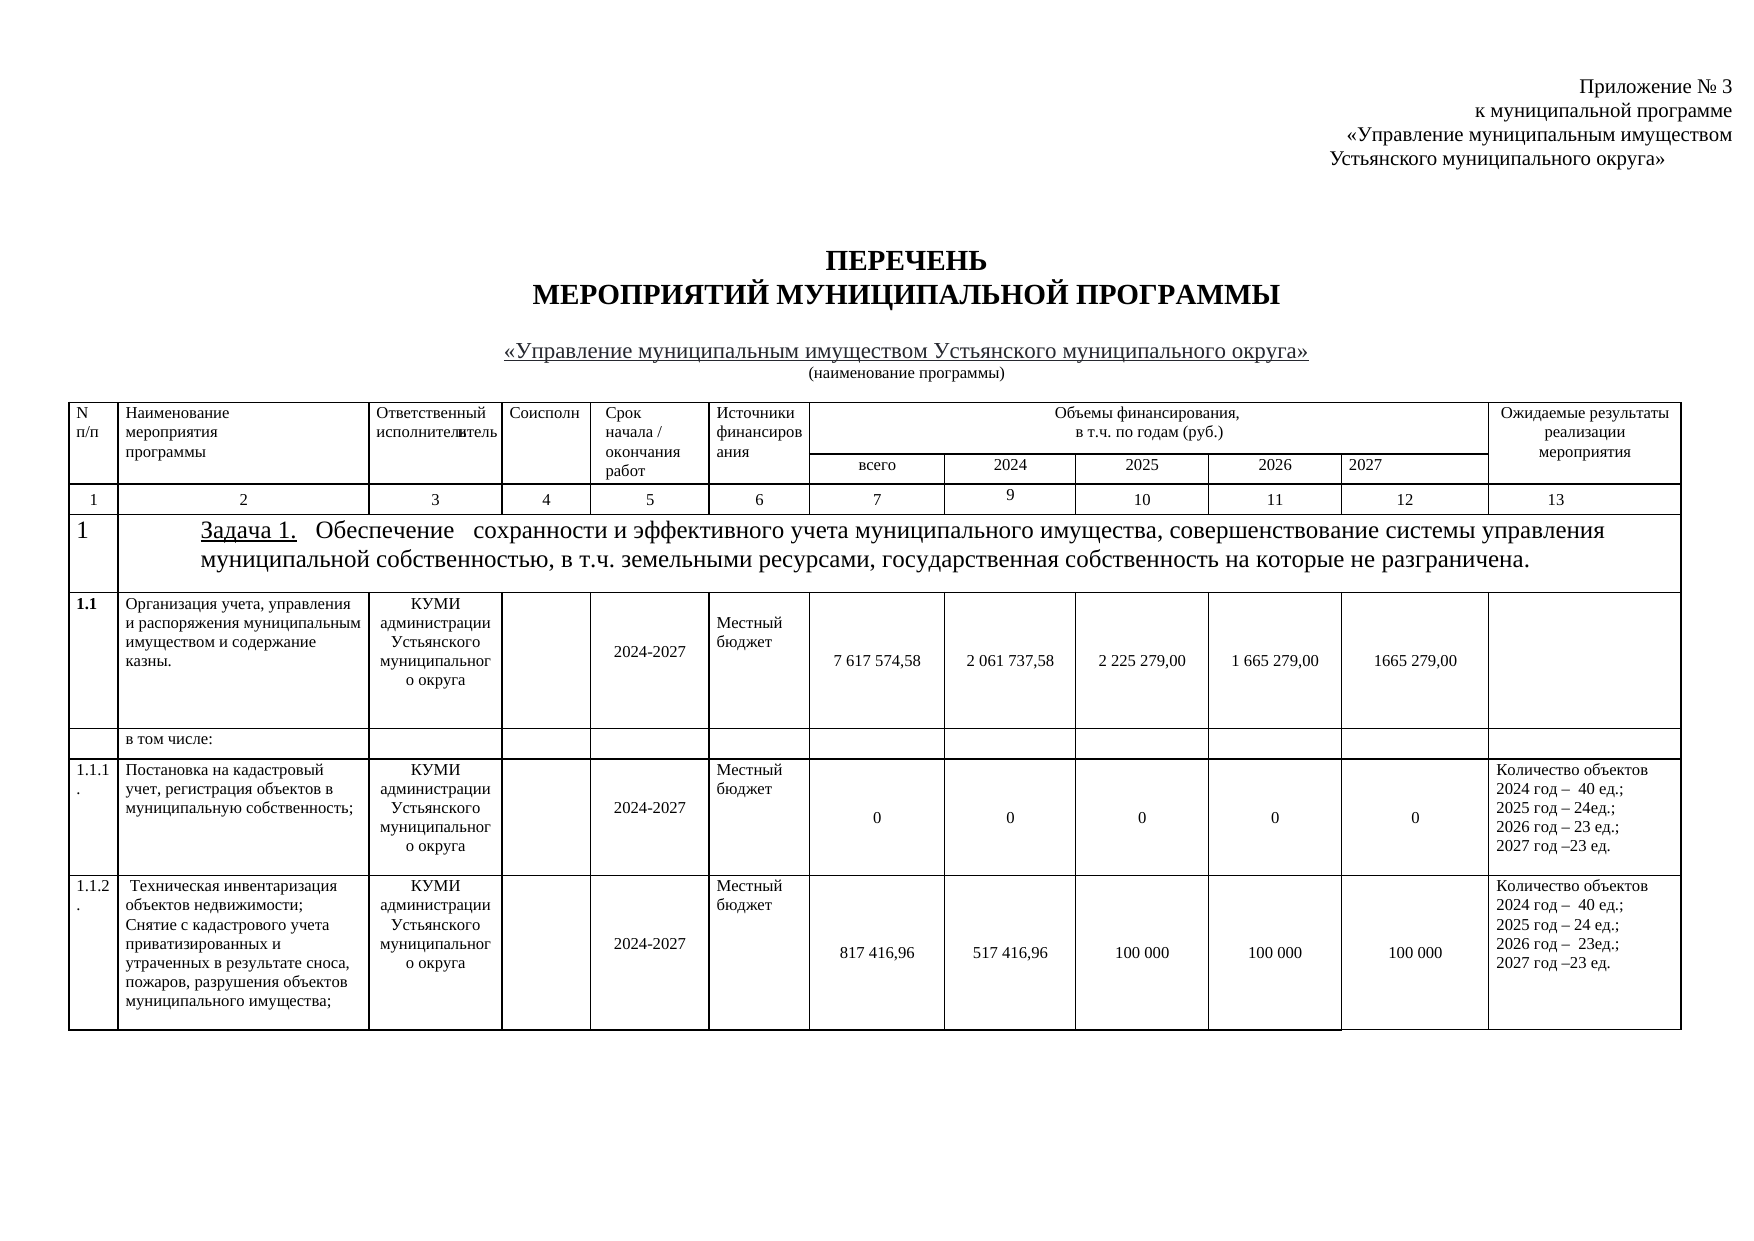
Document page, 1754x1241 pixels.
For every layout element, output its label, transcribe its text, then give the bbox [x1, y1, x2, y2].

table_header Срок начала / окончания работ [591, 403, 708, 483]
table_header Ответственный исполнитель [370, 403, 501, 483]
table_cell 0 [1209, 760, 1341, 874]
table_cell [1342, 729, 1488, 758]
table_header Соисполнитель [503, 403, 590, 453]
table_cell [70, 729, 117, 758]
text к муниципальной программе [148, 98, 1732, 122]
text (наименование программы) [148, 363, 1665, 382]
table_cell [1076, 729, 1208, 758]
table_cell 5 [591, 485, 708, 514]
table_cell 2026 [1209, 455, 1341, 483]
table_cell 817 416,96 [810, 876, 944, 1029]
table_cell 2024-2027 [591, 876, 708, 1029]
text МЕРОПРИЯТИЙ МУНИЦИПАЛЬНОЙ ПРОГРАММЫ [148, 277, 1665, 311]
table_cell 2 [119, 485, 368, 514]
table_cell Постановка на кадастровый учет, регистрация объектов в муниципальную собственность; [119, 760, 368, 874]
table_cell 1 [70, 515, 117, 592]
table_cell Местный бюджет [710, 876, 809, 1029]
table_cell [1209, 729, 1341, 758]
table_cell 2024 [945, 455, 1075, 483]
table_cell 0 [1342, 760, 1488, 874]
table_cell 10 [1076, 485, 1208, 514]
table_cell 0 [1076, 760, 1208, 874]
table_cell [503, 593, 590, 728]
table_cell 2025 [1076, 455, 1208, 483]
table_header Объемы финансирования, в т.ч. по годам (руб.) [810, 403, 1488, 453]
table_cell 2 061 737,58 [945, 593, 1075, 728]
table_cell Количество объектов 2024 год – 40 ед.; 2025 год – 24 ед.; 2026 год – 23ед.; 2027 год –23 ед. [1489, 876, 1680, 1029]
table_header N п/п [70, 403, 117, 483]
table_cell 2027 [1342, 455, 1488, 483]
table_cell Организация учета, управления и распоряжения муниципальным имуществом и содержание казны. [119, 593, 368, 728]
table_cell Местный бюджет [710, 593, 809, 728]
table_cell 2024-2027 [591, 593, 708, 728]
table_cell Техническая инвентаризация объектов недвижимости; Снятие с кадастрового учета приватизированных и утраченных в результате сноса, пожаров, разрушения объектов муниципального имущества; [119, 876, 368, 1029]
table_cell 100 000 [1209, 876, 1341, 1029]
table_cell [945, 729, 1075, 758]
text Приложение № 3 [148, 74, 1732, 98]
table_cell 1.1.1. [70, 760, 117, 874]
table_cell [503, 760, 590, 874]
table_cell 1 [70, 485, 117, 514]
table_cell [503, 876, 590, 1029]
table_cell 12 [1342, 485, 1488, 514]
text ПЕРЕЧЕНЬ [148, 243, 1665, 277]
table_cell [370, 876, 501, 1029]
table_cell 2024-2027 [591, 760, 708, 874]
table_cell 2 225 279,00 [1076, 593, 1208, 728]
table_header Ожидаемые результаты реализации мероприятия [1489, 403, 1680, 483]
table_cell 13 [1489, 485, 1680, 514]
table_cell [370, 729, 501, 758]
table_cell КУМИ администрации Устьянского муниципального округа [370, 593, 501, 728]
table_cell 1665 279,00 [1342, 593, 1488, 728]
table_cell [1489, 593, 1680, 728]
table_cell Количество объектов 2024 год – 40 ед.; 2025 год – 24ед.; 2026 год – 23 ед.; 2027 год –23 ед. [1489, 760, 1680, 874]
table_cell [710, 729, 809, 758]
table_cell 6 [710, 485, 809, 514]
table_cell 0 [810, 760, 944, 874]
text «Управление муниципальным имуществом [148, 122, 1732, 146]
table_cell 100 000 [1342, 876, 1488, 1029]
table_cell [591, 729, 708, 758]
subtitle Устьянского муниципального округа» [148, 146, 1665, 170]
table_cell 100 000 [1076, 876, 1208, 1029]
table_header Источники финансирования [710, 403, 809, 483]
table_cell 7 617 574,58 [810, 593, 944, 728]
table_cell 0 [945, 760, 1075, 874]
table_cell 517 416,96 [945, 876, 1075, 1029]
table_cell Задача 1. Обеспечение сохранности и эффективного учета муниципального имущества, совершенствование системы управления муниципальной собственностью, в т.ч. земельными ресурсами, государственная собственность на которые не разграничена. [119, 515, 1680, 592]
table_cell 1.1 [70, 593, 117, 728]
text «Управление муниципальным имуществом Устьянского муниципального округа» [148, 337, 1665, 363]
table_cell всего [810, 455, 944, 483]
table_cell 3 [370, 485, 501, 514]
table_cell 11 [1209, 485, 1341, 514]
table_header Наименование мероприятия программы [119, 403, 368, 483]
table_cell 4 [503, 485, 590, 514]
table_cell КУМИ администрации Устьянского муниципального округа [370, 760, 501, 874]
table_cell [503, 453, 590, 483]
table_cell 1.1.2. [70, 876, 117, 1029]
table_cell [810, 729, 944, 758]
table_cell 1 665 279,00 [1209, 593, 1341, 728]
table_cell 9 [945, 485, 1075, 514]
table_cell [503, 729, 590, 758]
table_cell Местный бюджет [710, 760, 809, 874]
table_cell в том числе: [119, 729, 368, 758]
table_cell 7 [810, 485, 944, 514]
table_cell [1489, 729, 1680, 758]
